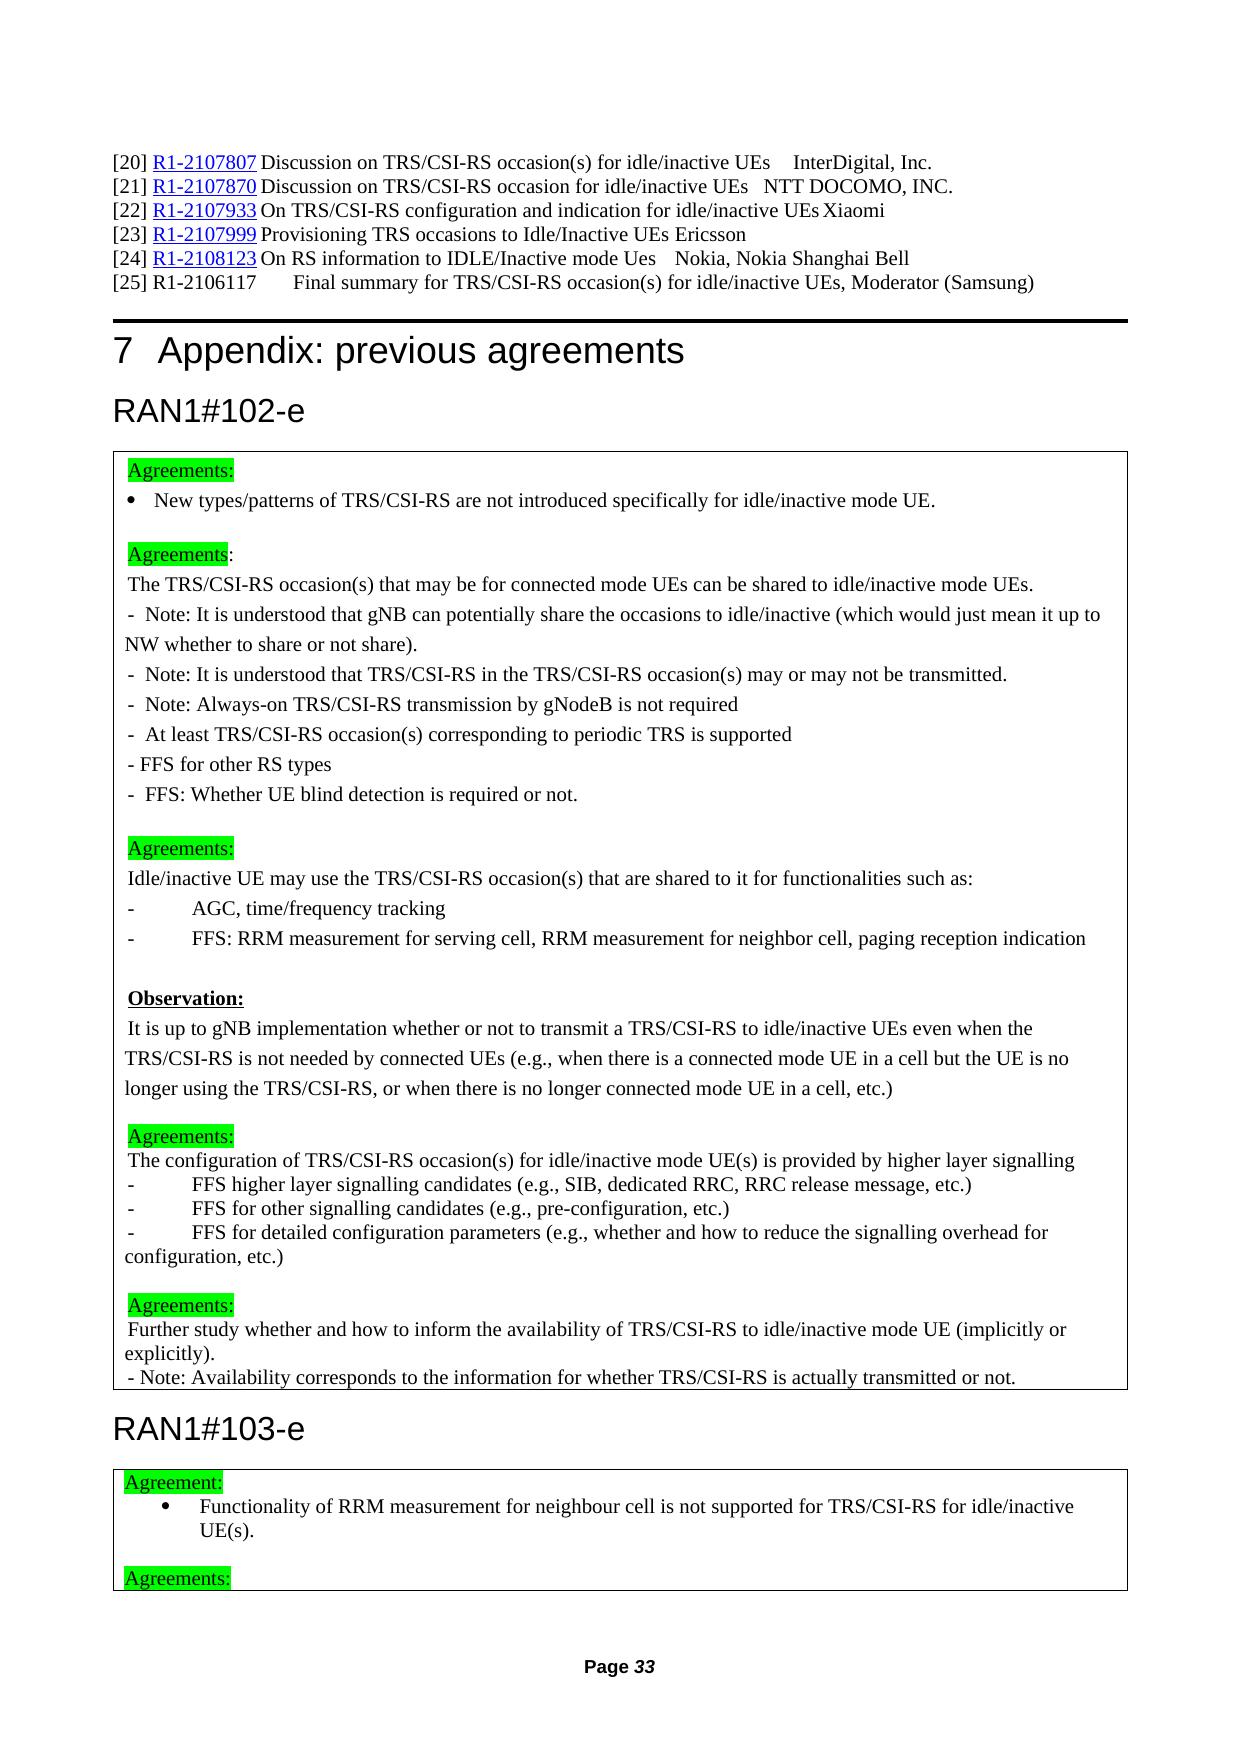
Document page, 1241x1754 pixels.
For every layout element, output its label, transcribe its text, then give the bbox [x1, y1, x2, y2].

subtitle RAN1#103-e [112, 1408, 1128, 1447]
subtitle RAN1#102-e [112, 391, 1128, 429]
text [24] R1-2108123 On RS information to IDLE/Inactive mode Ues Nokia, Nokia Shanghai Bell [112, 246, 1128, 270]
text [21] R1-2107870 Discussion on TRS/CSI-RS occasion for idle/inactive UEs NTT DOCOMO, INC. [112, 174, 1128, 198]
text [25] R1-2106117 Final summary for TRS/CSI-RS occasion(s) for idle/inactive UEs, Moderator (Samsung) [112, 270, 1128, 294]
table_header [114, 1470, 1127, 1590]
text [20] R1-2107807 Discussion on TRS/CSI-RS occasion(s) for idle/inactive UEs InterDigital, Inc. [112, 150, 1128, 174]
table_header Agreements: New types/patterns of TRS/CSI-RS are not introduced specifically for idle/inactive mode UE. Agreements: The TRS/CSI-RS occasion(s) that may be for connected mode UEs can be shared to idle/inactive mode UEs. - Note: It is understood that gNB can potentially share the occasions to idle/inactive (which would just mean it up to NW whether to share or not share). - Note: It is understood that TRS/CSI-RS in the TRS/CSI-RS occasion(s) may or may not be transmitted. - Note: Always-on TRS/CSI-RS transmission by gNodeB is not required - At least TRS/CSI-RS occasion(s) corresponding to periodic TRS is supported - FFS for other RS types - FFS: Whether UE blind detection is required or not. Agreements: Idle/inactive UE may use the TRS/CSI-RS occasion(s) that are shared to it for functionalities such as: - AGC, time/frequency tracking - FFS: RRM measurement for serving cell, RRM measurement for neighbor cell, paging reception indication Observation: It is up to gNB implementation whether or not to transmit a TRS/CSI-RS to idle/inactive UEs even when the TRS/CSI-RS is not needed by connected UEs (e.g., when there is a connected mode UE in a cell but the UE is no longer using the TRS/CSI-RS, or when there is no longer connected mode UE in a cell, etc.) Agreements: The configuration of TRS/CSI-RS occasion(s) for idle/inactive mode UE(s) is provided by higher layer signalling - FFS higher layer signalling candidates (e.g., SIB, dedicated RRC, RRC release message, etc.) - FFS for other signalling candidates (e.g., pre-configuration, etc.) - FFS for detailed configuration parameters (e.g., whether and how to reduce the signalling overhead for configuration, etc.) Agreements: Further study whether and how to inform the availability of TRS/CSI-RS to idle/inactive mode UE (implicitly or explicitly). - Note: Availability corresponds to the information for whether TRS/CSI-RS is actually transmitted or not. [114, 452, 1127, 1389]
subtitle Appendix: previous agreements [112, 320, 1128, 372]
text [22] R1-2107933 On TRS/CSI-RS configuration and indication for idle/inactive UEs Xiaomi [112, 198, 1128, 222]
text [23] R1-2107999 Provisioning TRS occasions to Idle/Inactive UEs Ericsson [112, 222, 1128, 246]
